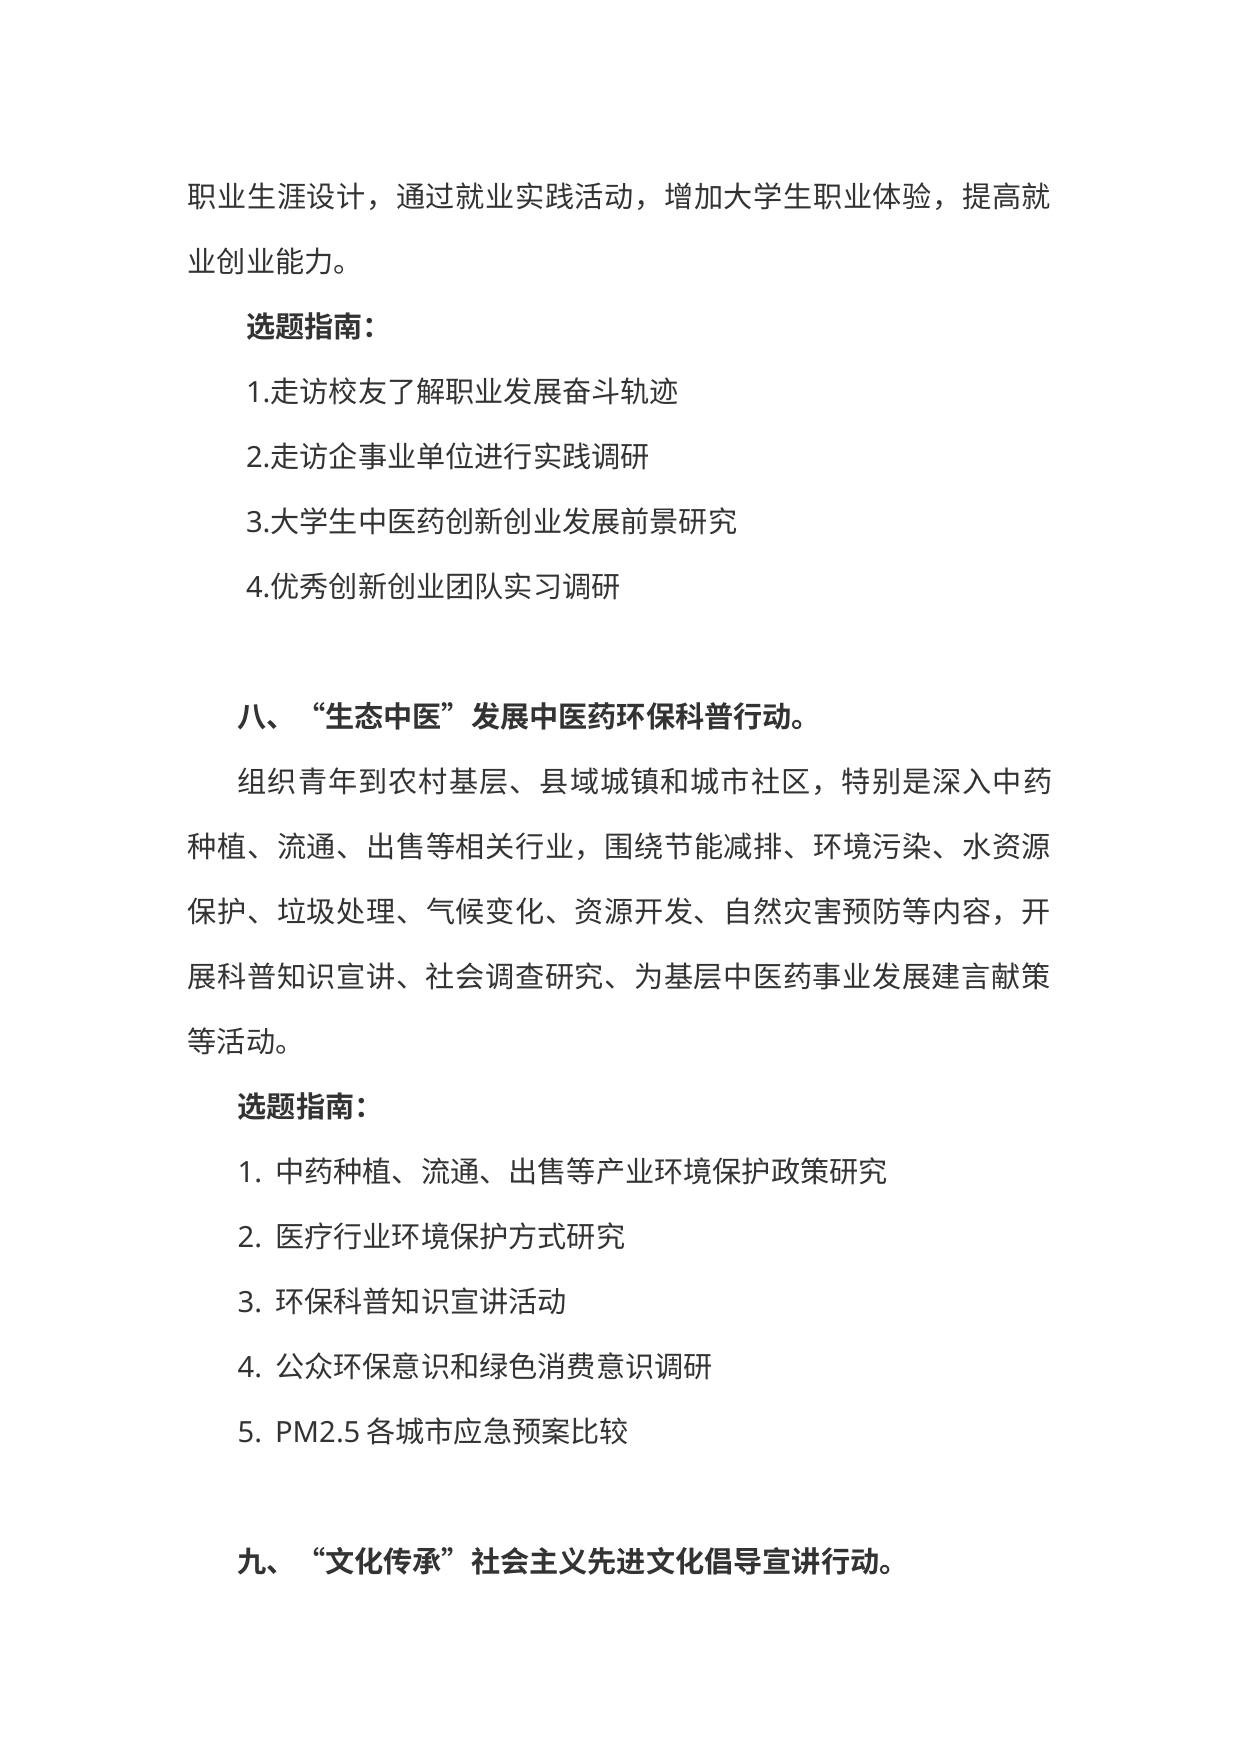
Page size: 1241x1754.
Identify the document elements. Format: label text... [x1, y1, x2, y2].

list 走访校友了解职业发展奋斗轨迹 [187, 357, 1053, 422]
text 八、“生态中医”发展中医药环保科普行动。 [187, 682, 1053, 747]
text 选题指南： [187, 1072, 1053, 1137]
list 医疗行业环境保护方式研究 [187, 1202, 1053, 1267]
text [187, 162, 1053, 292]
list 环保科普知识宣讲活动 [187, 1267, 1053, 1332]
text 2.走访企事业单位进行实践调研 [187, 422, 1053, 487]
list PM2.5各城市应急预案比较 [187, 1397, 1053, 1462]
text 3.大学生中医药创新创业发展前景研究 [187, 487, 1053, 552]
text 选题指南： [187, 292, 1053, 357]
list 公众环保意识和绿色消费意识调研 [187, 1332, 1053, 1397]
text 4.优秀创新创业团队实习调研 [187, 552, 1053, 617]
list 中药种植、流通、出售等产业环境保护政策研究 [187, 1137, 1053, 1202]
text 九、“文化传承”社会主义先进文化倡导宣讲行动。 [187, 1527, 1053, 1592]
text 组织青年到农村基层、县域城镇和城市社区，特别是深入中药种植、流通、出售等相关行业，围绕节能减排、环境污染、水资源保护、垃圾处理、气候变化、资源开发、自然灾害预防等内容，开展科普知识宣讲、社会调查研究、为基层中医药事业发展建言献策等活动。 [187, 747, 1053, 1072]
